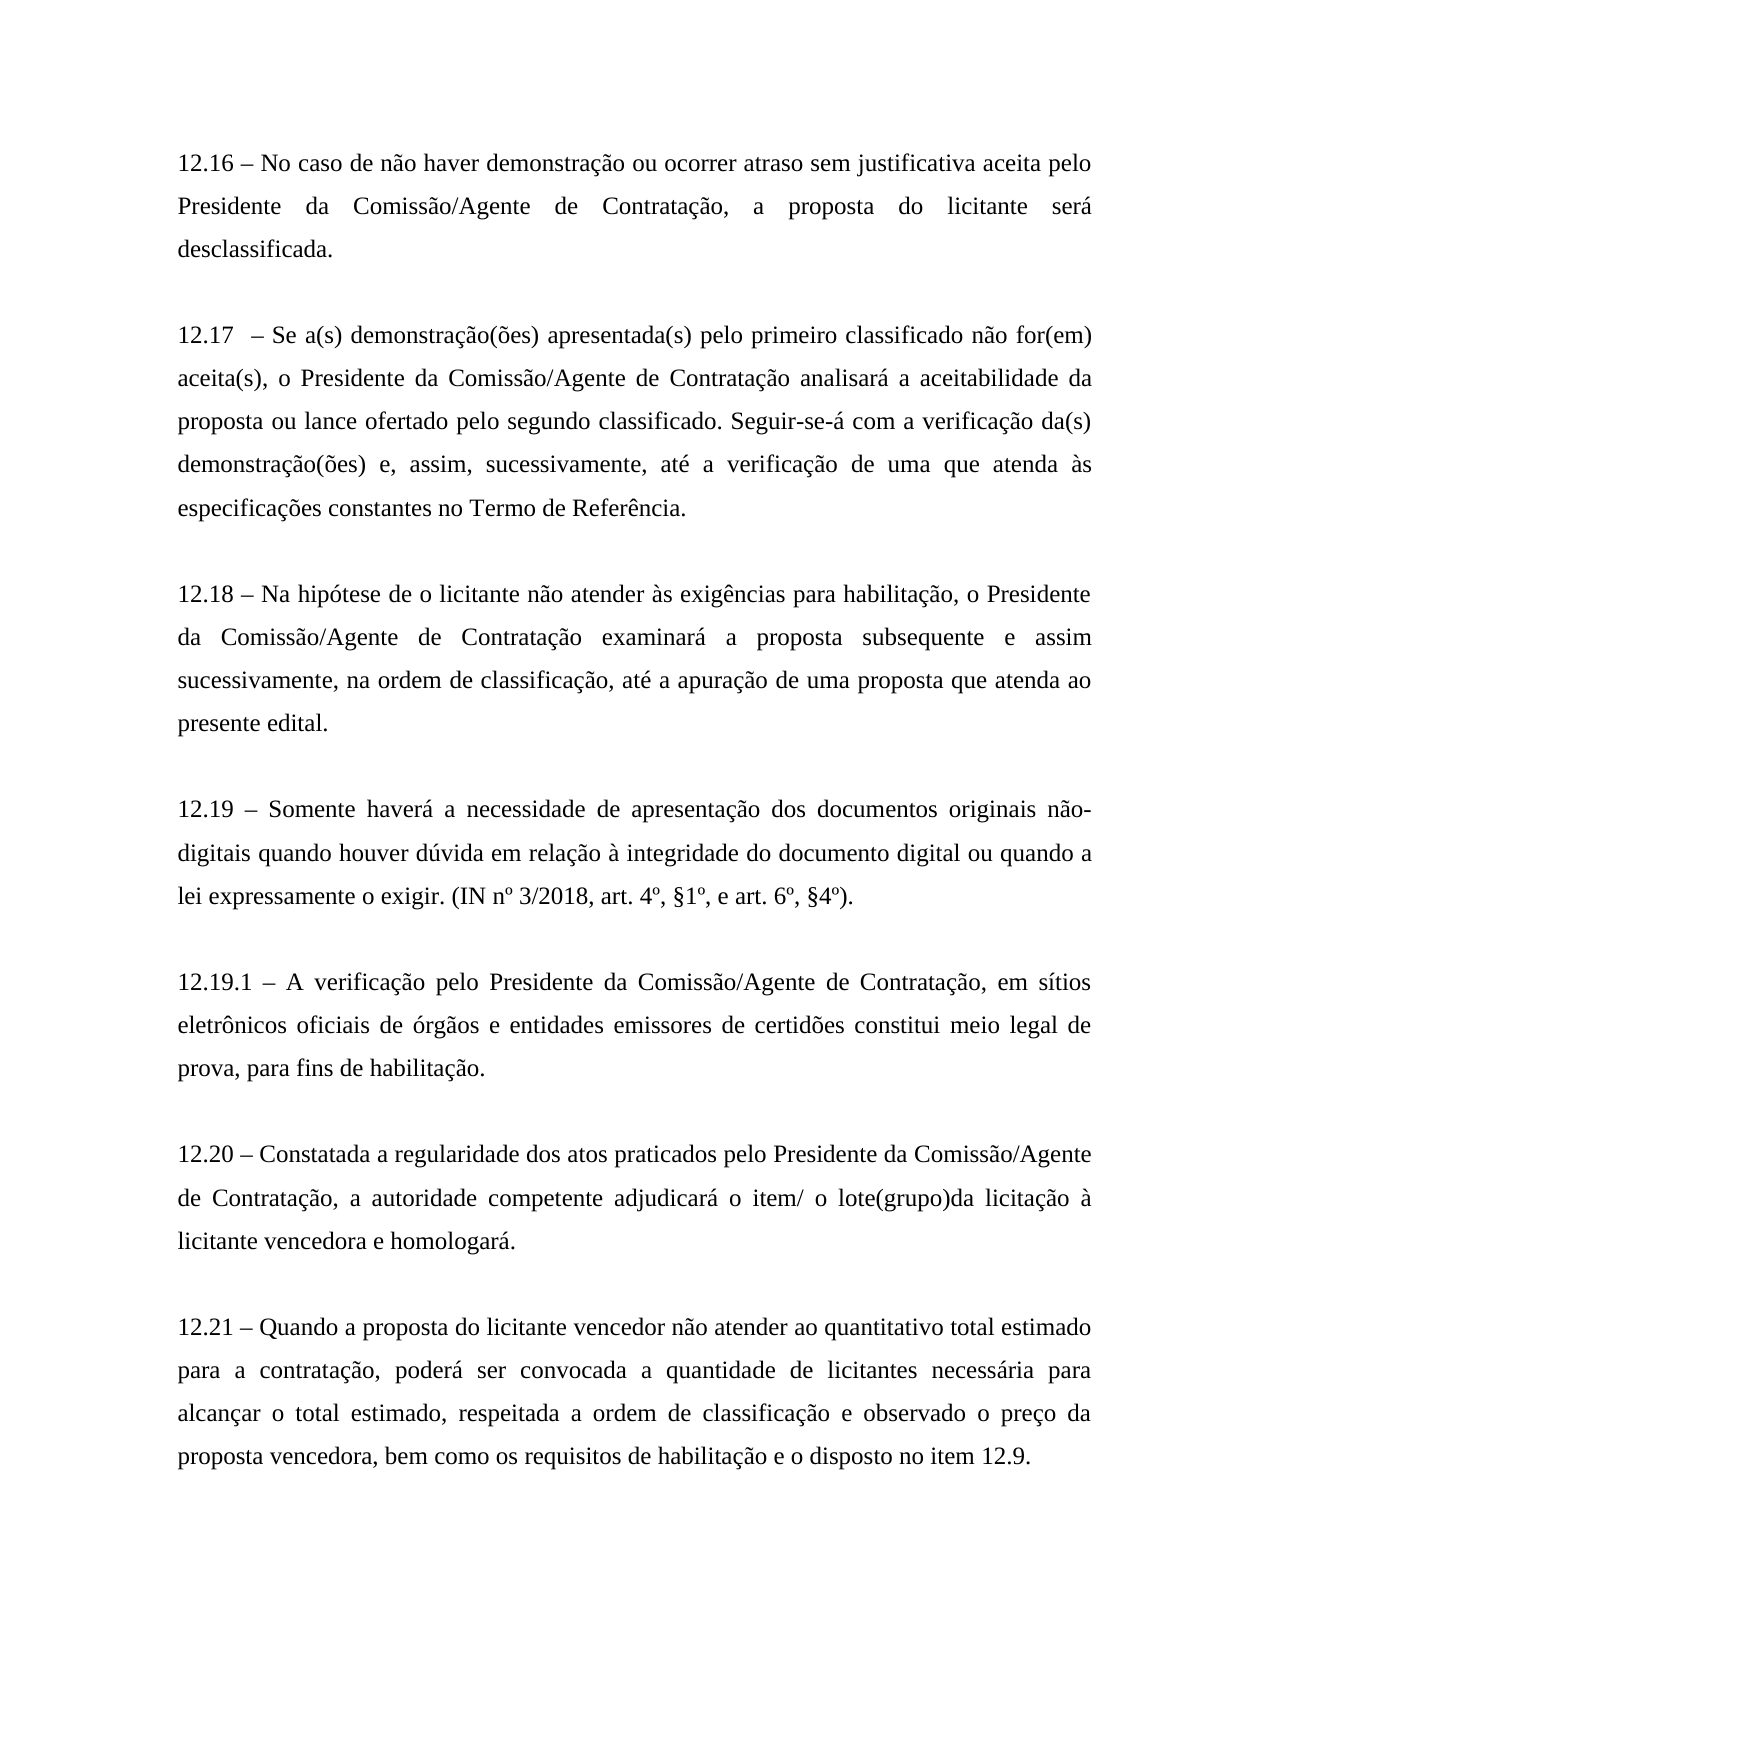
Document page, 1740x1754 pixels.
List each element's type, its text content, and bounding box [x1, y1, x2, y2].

text 12.18 – Na hipótese de o licitante não atender às exigências para habilitação, o Presidente da Comissão/Agente de Contratação examinará a proposta subsequente e assim sucessivamente, na ordem de classificação, até a apuração de uma proposta que atenda ao presente edital. [177, 579, 1093, 737]
text 12.19 – Somente haverá a necessidade de apresentação dos documentos originais não-digitais quando houver dúvida em relação à integridade do documento digital ou quando a lei expressamente o exigir. (IN nº 3/2018, art. 4º, §1º, e art. 6º, §4º). [177, 794, 1093, 909]
text 12.16 – No caso de não haver demonstração ou ocorrer atraso sem justificativa aceita pelo Presidente da Comissão/Agente de Contratação, a proposta do licitante será desclassificada. [177, 148, 1093, 263]
text 12.21 – Quando a proposta do licitante vencedor não atender ao quantitativo total estimado para a contratação, poderá ser convocada a quantidade de licitantes necessária para alcançar o total estimado, respeitada a ordem de classificação e observado o preço da proposta vencedora, bem como os requisitos de habilitação e o disposto no item 12.9. [177, 1312, 1093, 1470]
text 12.17 – Se a(s) demonstração(ões) apresentada(s) pelo primeiro classificado não for(em) aceita(s), o Presidente da Comissão/Agente de Contratação analisará a aceitabilidade da proposta ou lance ofertado pelo segundo classificado. Seguir-se-á com a verificação da(s) demonstração(ões) e, assim, sucessivamente, até a verificação de uma que atenda às especificações constantes no Termo de Referência. [177, 320, 1093, 521]
text 12.19.1 – A verificação pelo Presidente da Comissão/Agente de Contratação, em sítios eletrônicos oficiais de órgãos e entidades emissores de certidões constitui meio legal de prova, para fins de habilitação. [177, 967, 1093, 1082]
text 12.20 – Constatada a regularidade dos atos praticados pelo Presidente da Comissão/Agente de Contratação, a autoridade competente adjudicará o item/ o lote(grupo)da licitação à licitante vencedora e homologará. [177, 1139, 1093, 1254]
